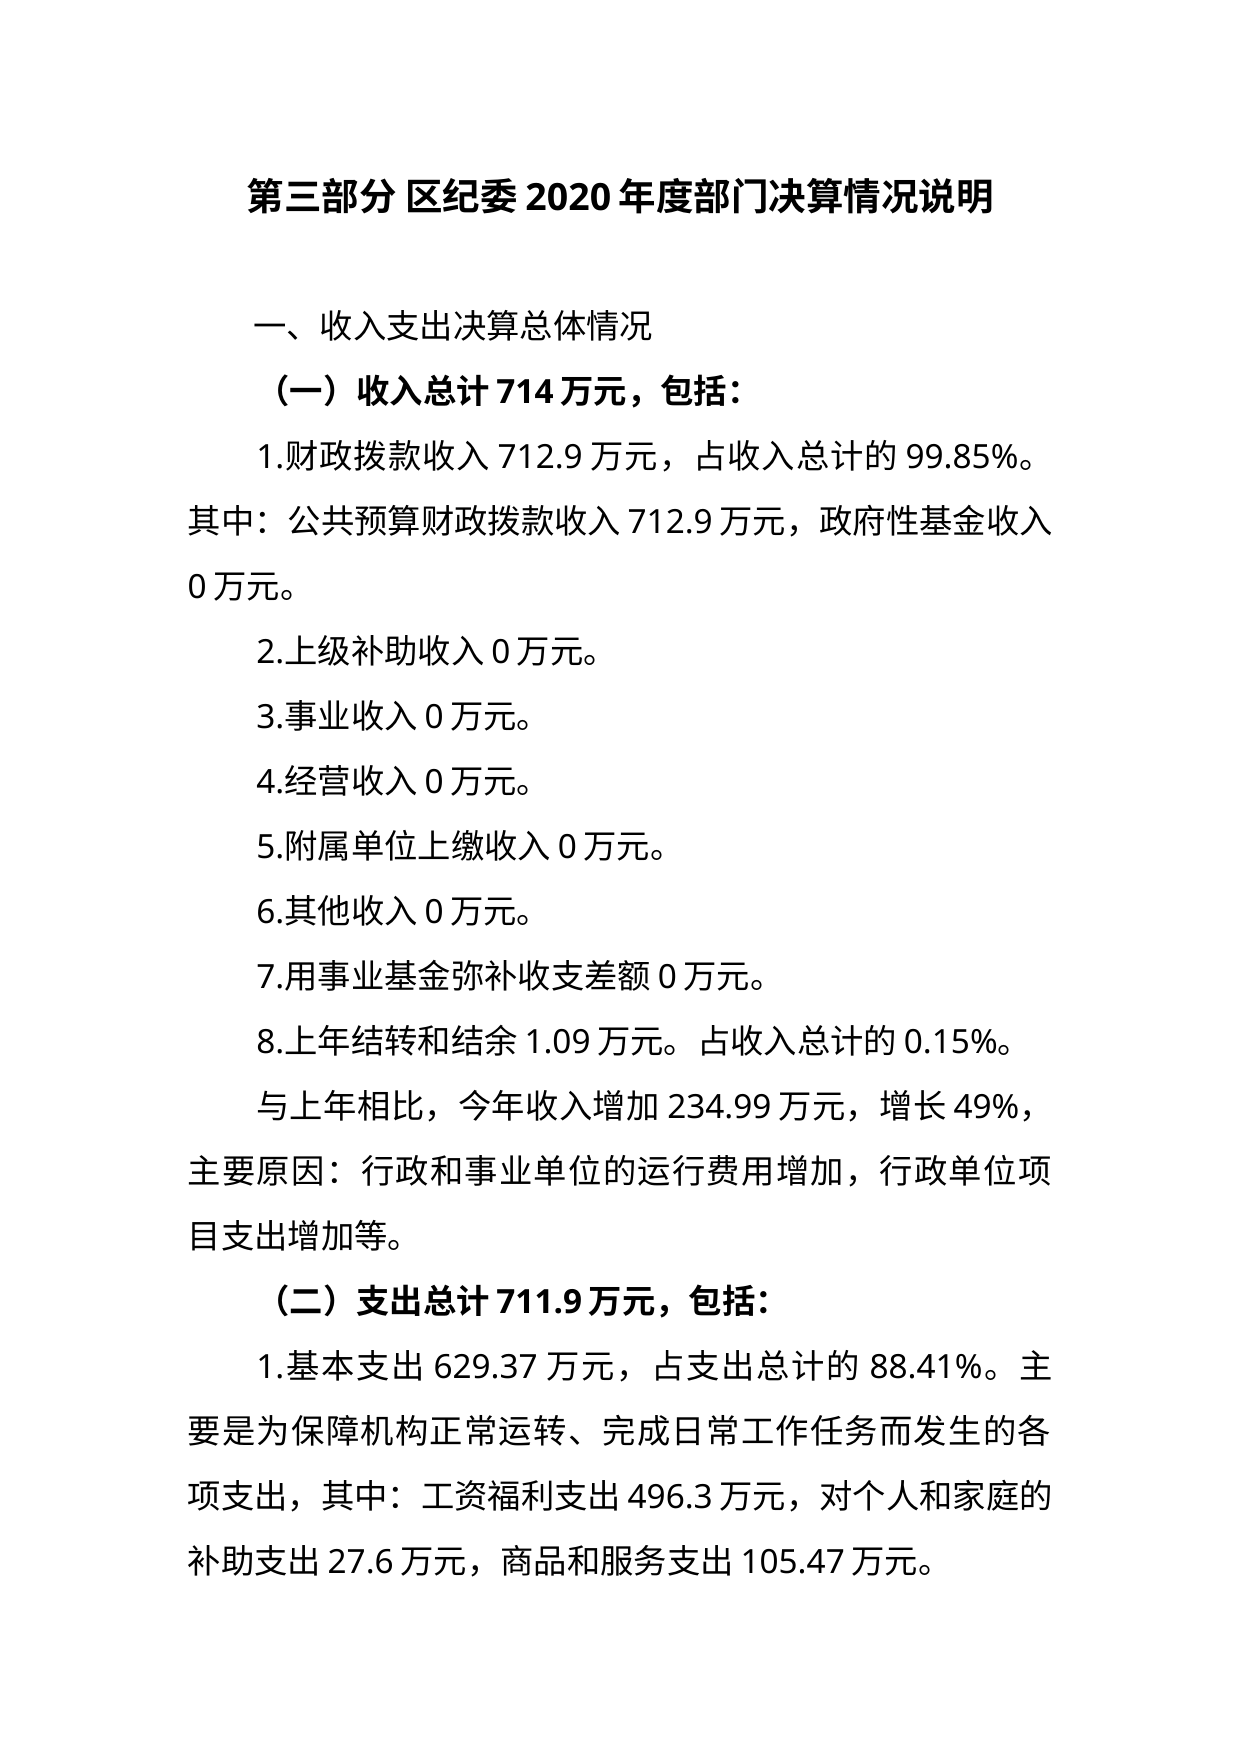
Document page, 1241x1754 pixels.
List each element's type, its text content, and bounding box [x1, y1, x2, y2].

text 1.财政拨款收入712.9万元，占收入总计的99.85%。其中：公共预算财政拨款收入712.9万元，政府性基金收入0万元。 [187, 422, 1053, 617]
text 6.其他收入0万元。 [187, 877, 1053, 942]
text 4.经营收入0万元。 [187, 747, 1053, 812]
text 与上年相比，今年收入增加234.99万元，增长49%，主要原因：行政和事业单位的运行费用增加，行政单位项目支出增加等。 [187, 1072, 1053, 1267]
text 1.基本支出629.37万元，占支出总计的88.41%。主要是为保障机构正常运转、完成日常工作任务而发生的各项支出，其中：工资福利支出496.3万元，对个人和家庭的补助支出27.6万元，商品和服务支出105.47万元。 [187, 1332, 1053, 1592]
text 5.附属单位上缴收入0万元。 [187, 812, 1053, 877]
text （二）支出总计711.9万元，包括： [187, 1267, 1053, 1332]
text （一）收入总计714万元，包括： [187, 357, 1053, 422]
text 第三部分 区纪委2020年度部门决算情况说明 [187, 162, 1053, 227]
text 8.上年结转和结余1.09万元。占收入总计的0.15%。 [187, 1007, 1053, 1072]
text 7.用事业基金弥补收支差额0万元。 [187, 942, 1053, 1007]
text 一、收入支出决算总体情况 [187, 292, 1053, 357]
text 3.事业收入0万元。 [187, 682, 1053, 747]
text 2.上级补助收入0万元。 [187, 617, 1053, 682]
